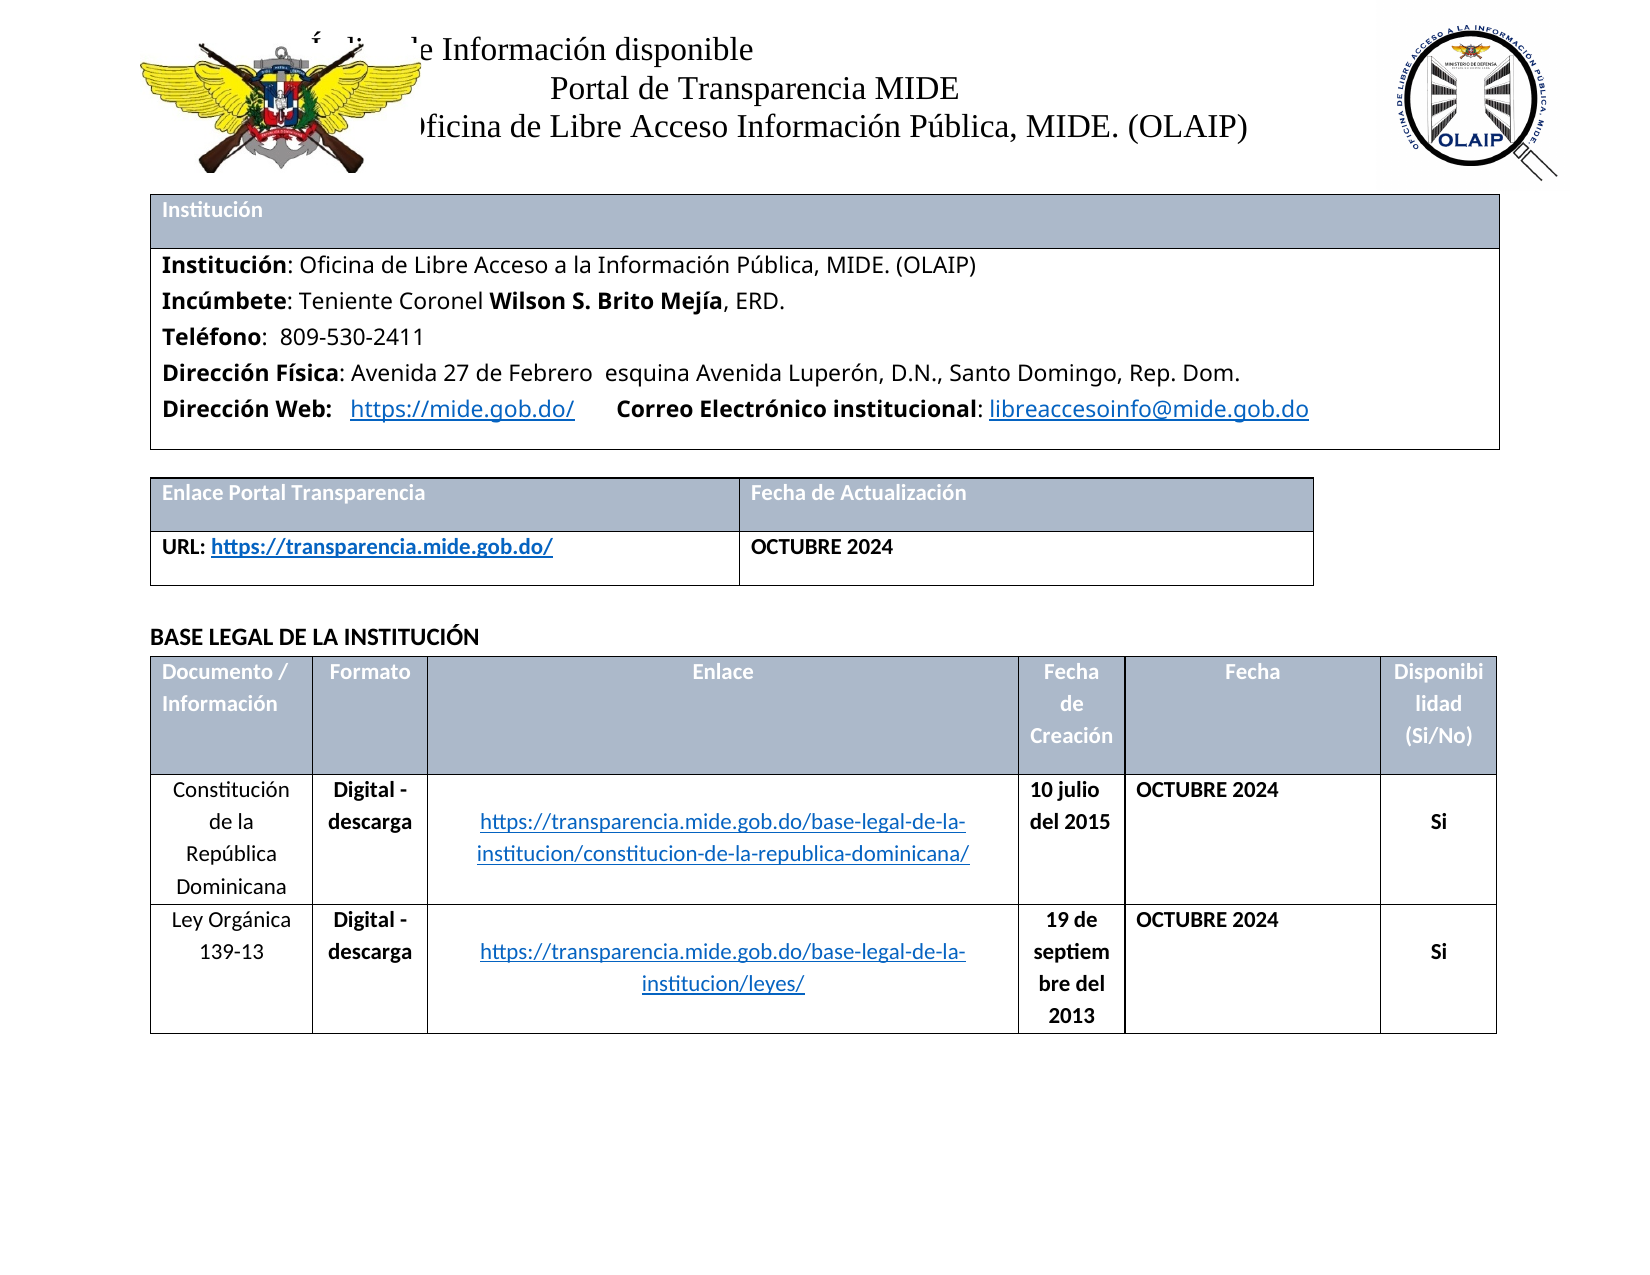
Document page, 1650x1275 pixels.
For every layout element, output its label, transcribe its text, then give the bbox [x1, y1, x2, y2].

table_header Documento / Información [151, 657, 312, 774]
table_cell OCTUBRE 2024 [740, 532, 1313, 585]
table_cell OCTUBRE 2024 [1126, 905, 1380, 1033]
text BASE LEGAL DE LA INSTITUCIÓN [150, 621, 1500, 652]
table_header Institución [151, 195, 1499, 248]
table_header Fecha [1126, 657, 1380, 774]
table_header Fecha de Actualización [740, 479, 1313, 531]
table_header Enlace [428, 657, 1018, 774]
table_cell 19 de septiembre del 2013 [1019, 905, 1124, 1033]
table_header Fecha de Creación [1019, 657, 1124, 774]
picture [140, 43, 422, 172]
table_header Formato [313, 657, 427, 774]
table_cell https://transparencia.mide.gob.do/base-legal-de-la-institucion/leyes/ [428, 905, 1018, 1033]
table_cell Si [1381, 775, 1496, 904]
table_cell URL: https://transparencia.mide.gob.do/ [151, 532, 739, 585]
table_header Disponibilidad (Si/No) [1381, 657, 1496, 774]
table_cell https://transparencia.mide.gob.do/base-legal-de-la-institucion/constitucion-de-la-republica-dominicana/ [428, 775, 1018, 904]
table_cell Digital -descarga [313, 775, 427, 904]
table_cell Si [1381, 905, 1496, 1033]
table_header Enlace Portal Transparencia [151, 479, 739, 531]
table_cell OCTUBRE 2024 [1126, 775, 1380, 904]
table_cell 10 julio del 2015 [1019, 775, 1124, 904]
table_cell Constitución de la República Dominicana [151, 775, 312, 904]
table_cell Institución: Oficina de Libre Acceso a la Información Pública, MIDE. (OLAIP) Incúmbete: Teniente Coronel Wilson S. Brito Mejía, ERD. Teléfono: 809-530-2411 Dirección Física: Avenida 27 de Febrero esquina Avenida Luperón, D.N., Santo Domingo, Rep. Dom. Dirección Web: https://mide.gob.do/ Correo Electrónico institucional: libreaccesoinfo@mide.gob.do [151, 249, 1499, 448]
table_cell Digital -descarga [313, 905, 427, 1033]
table_cell Ley Orgánica 139-13 [151, 905, 312, 1033]
picture [1376, 0, 1570, 191]
